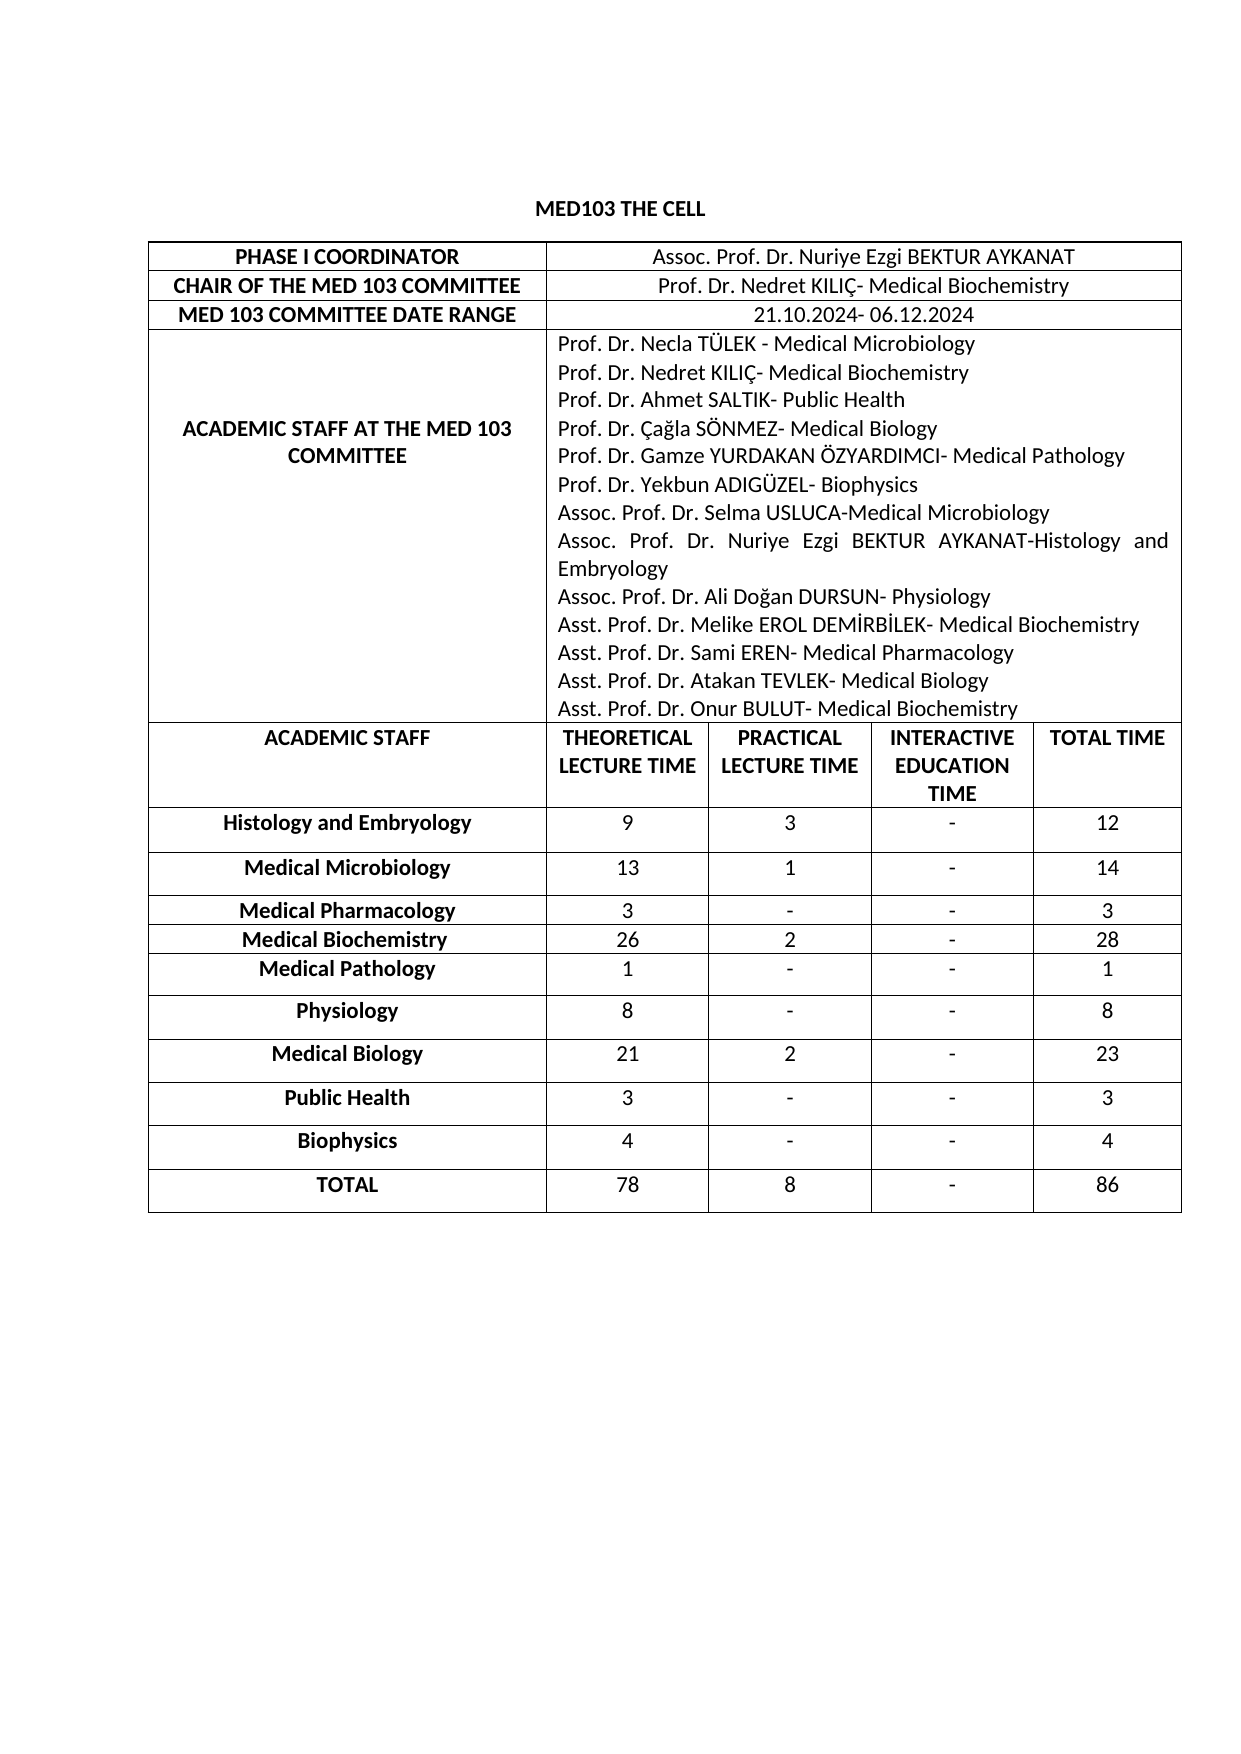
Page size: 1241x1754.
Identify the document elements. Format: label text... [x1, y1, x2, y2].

table_cell 23 [1034, 1040, 1181, 1082]
table_cell Prof. Dr. Nedret KILIÇ- Medical Biochemistry [547, 271, 1181, 299]
table_cell Medical Pharmacology [149, 896, 546, 924]
table_cell - [709, 996, 871, 1038]
text MED103 THE CELL [148, 194, 1093, 222]
table_cell - [872, 896, 1033, 924]
table_cell 1 [1034, 954, 1181, 995]
table_cell 1 [547, 954, 708, 995]
table_cell ACADEMIC STAFF [149, 723, 546, 807]
table_cell - [872, 808, 1033, 852]
table_cell Biophysics [149, 1126, 546, 1169]
table_cell 13 [547, 853, 708, 895]
table_cell Medical Microbiology [149, 853, 546, 895]
table_cell 12 [1034, 808, 1181, 852]
table_cell 14 [1034, 853, 1181, 895]
table_header Assoc. Prof. Dr. Nuriye Ezgi BEKTUR AYKANAT [547, 243, 1181, 270]
table_cell INTERACTIVE EDUCATION TIME [872, 723, 1033, 807]
table_cell Medical Biochemistry [149, 925, 546, 953]
table_cell 21 [547, 1040, 708, 1082]
table_cell 21.10.2024- 06.12.2024 [547, 301, 1181, 328]
table_cell 8 [1034, 996, 1181, 1038]
table_cell ACADEMIC STAFF AT THE MED 103 COMMITTEE [149, 330, 546, 722]
table_cell Medical Biology [149, 1040, 546, 1082]
table_cell 86 [1034, 1170, 1181, 1212]
table_cell CHAIR OF THE MED 103 COMMITTEE [149, 271, 546, 299]
table_cell Histology and Embryology [149, 808, 546, 852]
table_cell - [709, 1083, 871, 1125]
table_cell Physiology [149, 996, 546, 1038]
table_cell - [872, 1170, 1033, 1212]
table_cell Prof. Dr. Necla TÜLEK - Medical Microbiology Prof. Dr. Nedret KILIÇ- Medical Biochemistry Prof. Dr. Ahmet SALTIK- Public Health Prof. Dr. Çağla SÖNMEZ- Medical Biology Prof. Dr. Gamze YURDAKAN ÖZYARDIMCI- Medical Pathology Prof. Dr. Yekbun ADIGÜZEL- Biophysics Assoc. Prof. Dr. Selma USLUCA-Medical Microbiology Assoc. Prof. Dr. Nuriye Ezgi BEKTUR AYKANAT-Histology and Embryology Assoc. Prof. Dr. Ali Doğan DURSUN- Physiology Asst. Prof. Dr. Melike EROL DEMİRBİLEK- Medical Biochemistry Asst. Prof. Dr. Sami EREN- Medical Pharmacology Asst. Prof. Dr. Atakan TEVLEK- Medical Biology Asst. Prof. Dr. Onur BULUT- Medical Biochemistry [547, 330, 1181, 722]
table_cell 26 [547, 925, 708, 953]
table_cell TOTAL [149, 1170, 546, 1212]
table_cell 3 [1034, 896, 1181, 924]
table_cell 28 [1034, 925, 1181, 953]
table_cell - [872, 925, 1033, 953]
table_cell 2 [709, 925, 871, 953]
table_cell 1 [709, 853, 871, 895]
table_cell Public Health [149, 1083, 546, 1125]
table_cell - [709, 1126, 871, 1169]
table_cell 4 [1034, 1126, 1181, 1169]
table_cell - [709, 954, 871, 995]
table_cell 2 [709, 1040, 871, 1082]
table_cell - [872, 996, 1033, 1038]
table_cell - [872, 1126, 1033, 1169]
table_cell 3 [709, 808, 871, 852]
table_cell MED 103 COMMITTEE DATE RANGE [149, 301, 546, 328]
table_cell - [872, 1083, 1033, 1125]
table_cell Medical Pathology [149, 954, 546, 995]
table_cell 9 [547, 808, 708, 852]
table_cell 3 [547, 1083, 708, 1125]
table_cell - [872, 1040, 1033, 1082]
table_cell 4 [547, 1126, 708, 1169]
table_cell - [709, 896, 871, 924]
table_cell THEORETICAL LECTURE TIME [547, 723, 708, 807]
table_cell 3 [547, 896, 708, 924]
table_header PHASE I COORDINATOR [149, 243, 546, 270]
table_cell 8 [709, 1170, 871, 1212]
table_cell 78 [547, 1170, 708, 1212]
table_cell 8 [547, 996, 708, 1038]
table_cell - [872, 853, 1033, 895]
table_cell PRACTICAL LECTURE TIME [709, 723, 871, 807]
table_cell - [872, 954, 1033, 995]
table_cell 3 [1034, 1083, 1181, 1125]
table_cell TOTAL TIME [1034, 723, 1181, 807]
